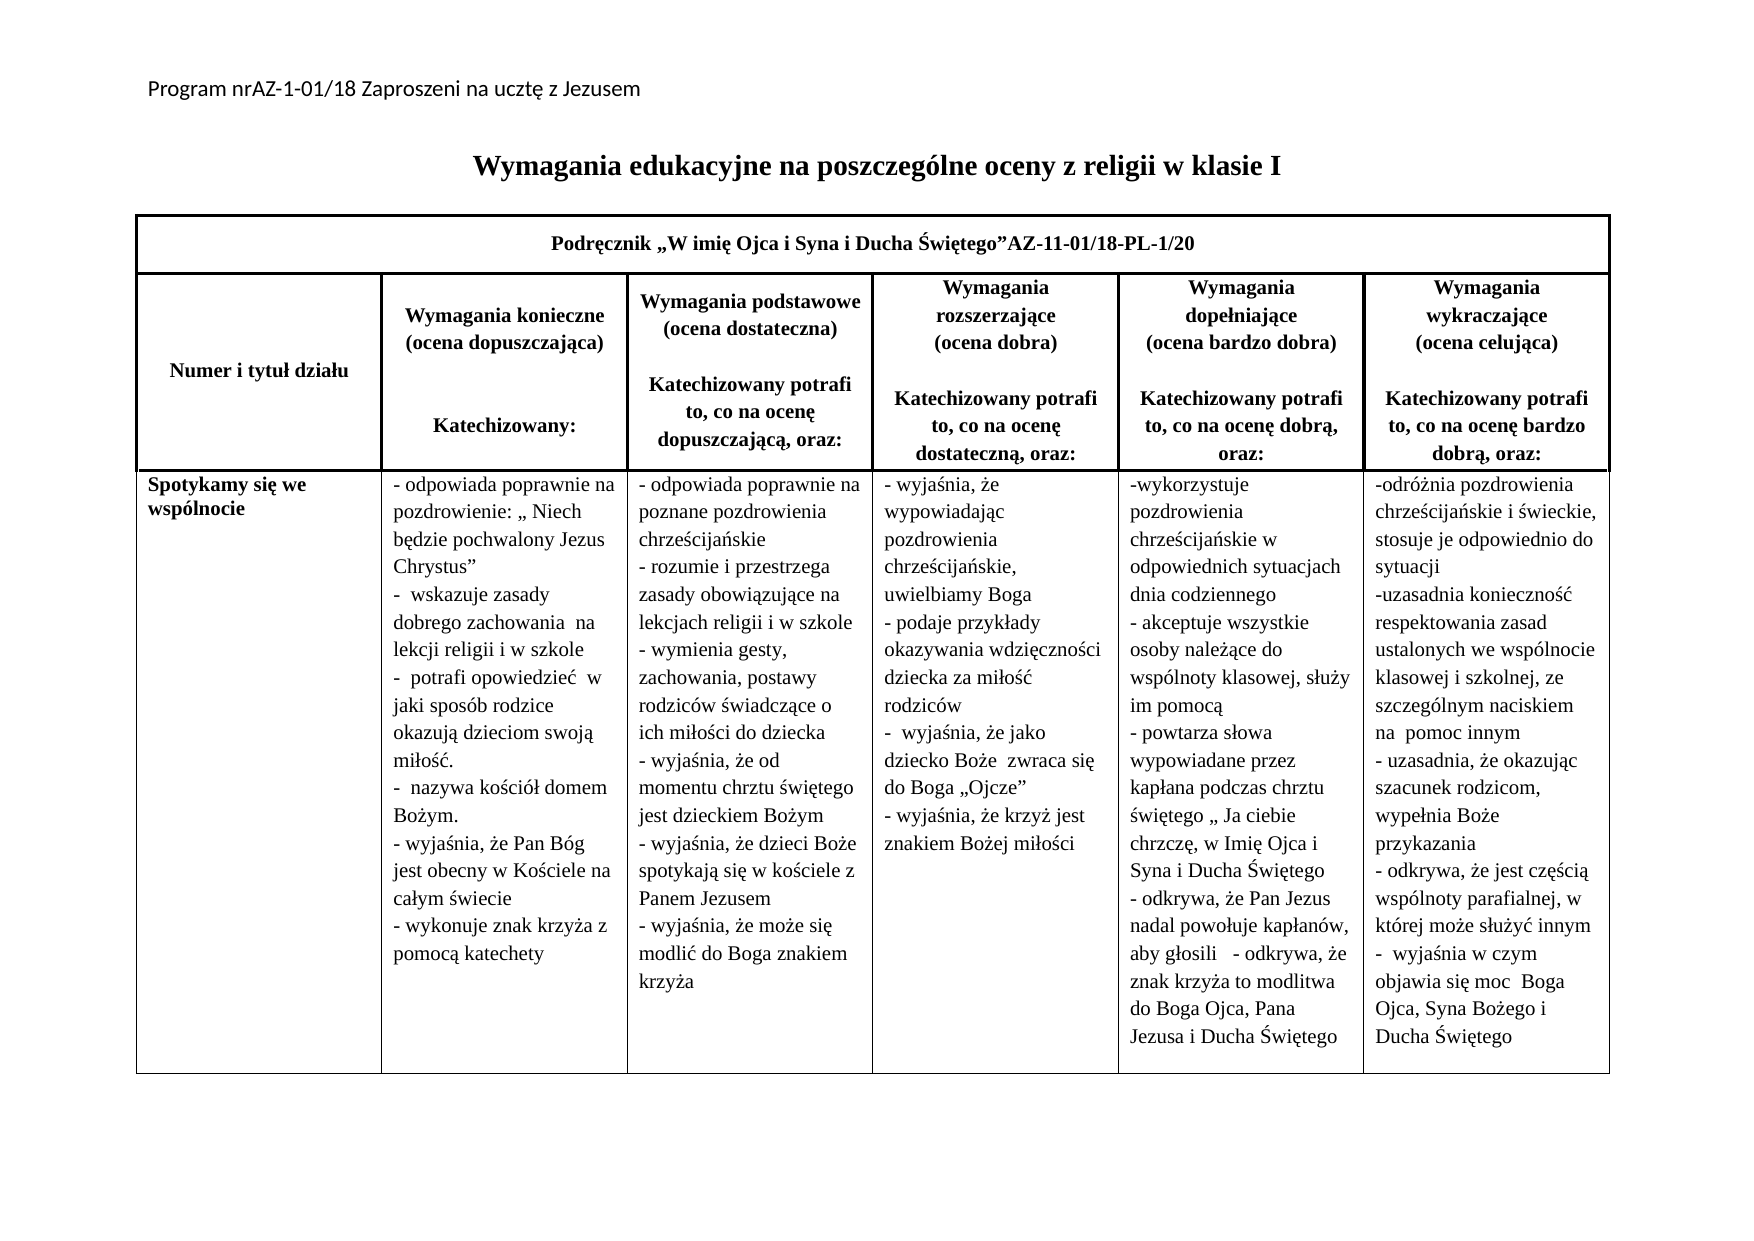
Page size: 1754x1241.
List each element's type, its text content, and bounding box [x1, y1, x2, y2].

table_header Podręcznik „W imię Ojca i Syna i Ducha Świętego”AZ-11-01/18-PL-1/20 [138, 217, 1608, 272]
table_cell Wymagania wykraczające (ocena celująca) Katechizowany potrafi to, co na ocenę bardzo dobrą, oraz: [1366, 275, 1608, 468]
table_cell Numer i tytuł działu [138, 275, 380, 468]
table_cell - wyjaśnia, że wypowiadając pozdrowienia chrześcijańskie, uwielbiamy Boga - podaje przykłady okazywania wdzięczności dziecka za miłość rodziców - wyjaśnia, że jako dziecko Boże zwraca się do Boga „Ojcze” - wyjaśnia, że krzyż jest znakiem Bożej miłości [873, 472, 1118, 1072]
table_cell - odpowiada poprawnie na pozdrowienie: „ Niech będzie pochwalony Jezus Chrystus” - wskazuje zasady dobrego zachowania na lekcji religii i w szkole - potrafi opowiedzieć w jaki sposób rodzice okazują dzieciom swoją miłość. - nazywa kościół domem Bożym. - wyjaśnia, że Pan Bóg jest obecny w Kościele na całym świecie - wykonuje znak krzyża z pomocą katechety [382, 472, 627, 1072]
table_cell Wymagania konieczne (ocena dopuszczająca) Katechizowany: [383, 275, 626, 468]
table_cell - odpowiada poprawnie na poznane pozdrowienia chrześcijańskie - rozumie i przestrzega zasady obowiązujące na lekcjach religii i w szkole - wymienia gesty, zachowania, postawy rodziców świadczące o ich miłości do dziecka - wyjaśnia, że od momentu chrztu świętego jest dzieckiem Bożym - wyjaśnia, że dzieci Boże spotykają się w kościele z Panem Jezusem - wyjaśnia, że może się modlić do Boga znakiem krzyża [628, 472, 872, 1072]
text Wymagania edukacyjne na poszczególne oceny z religii w klasie I [148, 148, 1606, 181]
table_cell Wymagania podstawowe (ocena dostateczna) Katechizowany potrafi to, co na ocenę dopuszczającą, oraz: [629, 275, 871, 468]
table_cell -odróżnia pozdrowienia chrześcijańskie i świeckie, stosuje je odpowiednio do sytuacji -uzasadnia konieczność respektowania zasad ustalonych we wspólnocie klasowej i szkolnej, ze szczególnym naciskiem na pomoc innym - uzasadnia, że okazując szacunek rodzicom, wypełnia Boże przykazania - odkrywa, że jest częścią wspólnoty parafialnej, w której może służyć innym - wyjaśnia w czym objawia się moc Boga Ojca, Syna Bożego i Ducha Świętego [1364, 469, 1609, 1072]
table_cell Spotykamy się we wspólnocie [137, 469, 381, 1072]
table_cell Wymagania dopełniające (ocena bardzo dobra) Katechizowany potrafi to, co na ocenę dobrą, oraz: [1120, 275, 1362, 468]
table_cell Wymagania rozszerzające (ocena dobra) Katechizowany potrafi to, co na ocenę dostateczną, oraz: [874, 275, 1117, 468]
table_cell -wykorzystuje pozdrowienia chrześcijańskie w odpowiednich sytuacjach dnia codziennego - akceptuje wszystkie osoby należące do wspólnoty klasowej, służy im pomocą - powtarza słowa wypowiadane przez kapłana podczas chrztu świętego „ Ja ciebie chrzczę, w Imię Ojca i Syna i Ducha Świętego - odkrywa, że Pan Jezus nadal powołuje kapłanów, aby głosili - odkrywa, że znak krzyża to modlitwa do Boga Ojca, Pana Jezusa i Ducha Świętego [1119, 472, 1363, 1072]
